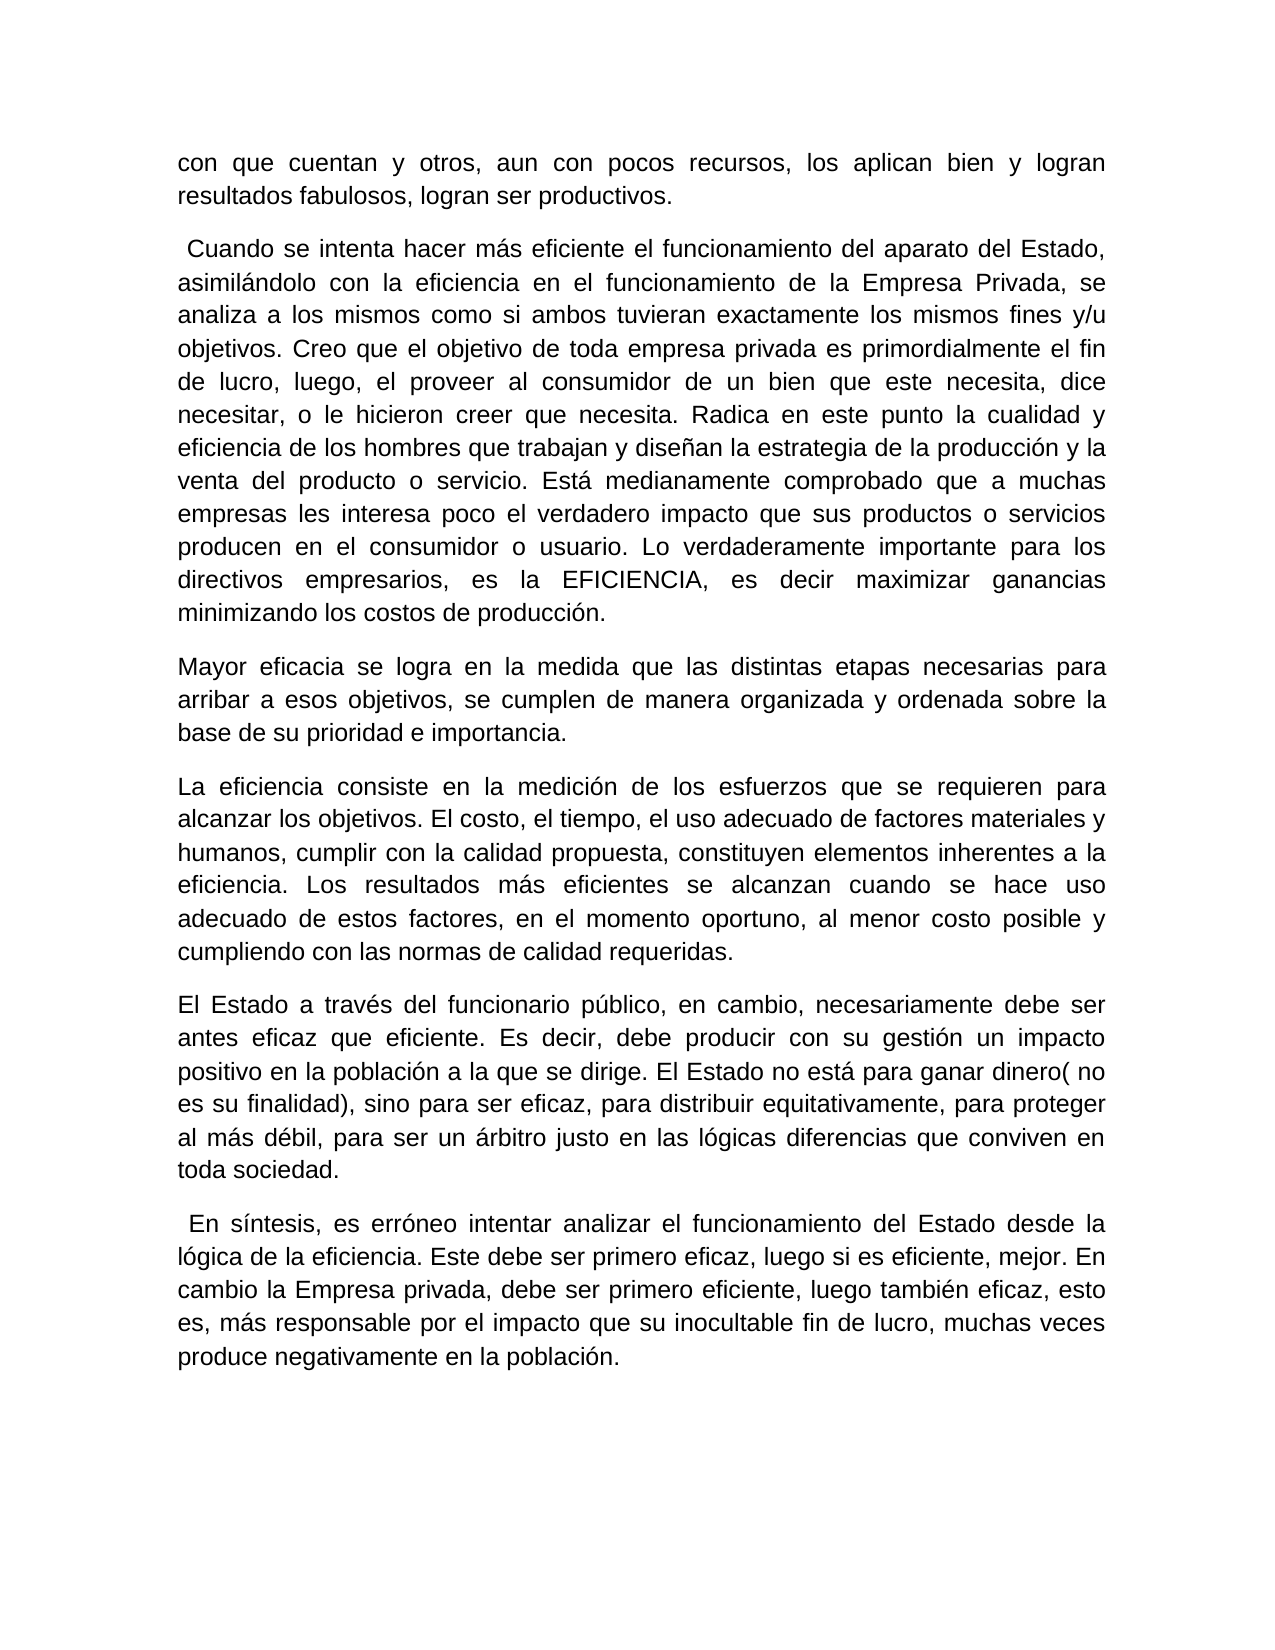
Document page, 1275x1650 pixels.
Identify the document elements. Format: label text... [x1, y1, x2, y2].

text Mayor eficacia se logra en la medida que las distintas etapas necesarias para arribar a esos objetivos, se cumplen de manera organizada y ordenada sobre la base de su prioridad e importancia. [177, 652, 1107, 746]
text La eficiencia consiste en la medición de los esfuerzos que se requieren para alcanzar los objetivos. El costo, el tiempo, el uso adecuado de factores materiales y humanos, cumplir con la calidad propuesta, constituyen elementos inherentes a la eficiencia. Los resultados más eficientes se alcanzan cuando se hace uso adecuado de estos factores, en el momento oportuno, al menor costo posible y cumpliendo con las normas de calidad requeridas. [177, 771, 1107, 965]
text En síntesis, es erróneo intentar analizar el funcionamiento del Estado desde la lógica de la eficiencia. Este debe ser primero eficaz, luego si es eficiente, mejor. En cambio la Empresa privada, debe ser primero eficiente, luego también eficaz, esto es, más responsable por el impacto que su inocultable fin de lucro, muchas veces produce negativamente en la población. [177, 1209, 1107, 1370]
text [177, 148, 1107, 209]
text El Estado a través del funcionario público, en cambio, necesariamente debe ser antes eficaz que eficiente. Es decir, debe producir con su gestión un impacto positivo en la población a la que se dirige. El Estado no está para ganar dinero( no es su finalidad), sino para ser eficaz, para distribuir equitativamente, para proteger al más débil, para ser un árbitro justo en las lógicas diferencias que conviven en toda sociedad. [177, 990, 1107, 1184]
text Cuando se intenta hacer más eficiente el funcionamiento del aparato del Estado, asimilándolo con la eficiencia en el funcionamiento de la Empresa Privada, se analiza a los mismos como si ambos tuvieran exactamente los mismos fines y/u objetivos. Creo que el objetivo de toda empresa privada es primordialmente el fin de lucro, luego, el proveer al consumidor de un bien que este necesita, dice necesitar, o le hicieron creer que necesita. Radica en este punto la cualidad y eficiencia de los hombres que trabajan y diseñan la estrategia de la producción y la venta del producto o servicio. Está medianamente comprobado que a muchas empresas les interesa poco el verdadero impacto que sus productos o servicios producen en el consumidor o usuario. Lo verdaderamente importante para los directivos empresarios, es la EFICIENCIA, es decir maximizar ganancias minimizando los costos de producción. [177, 234, 1107, 626]
